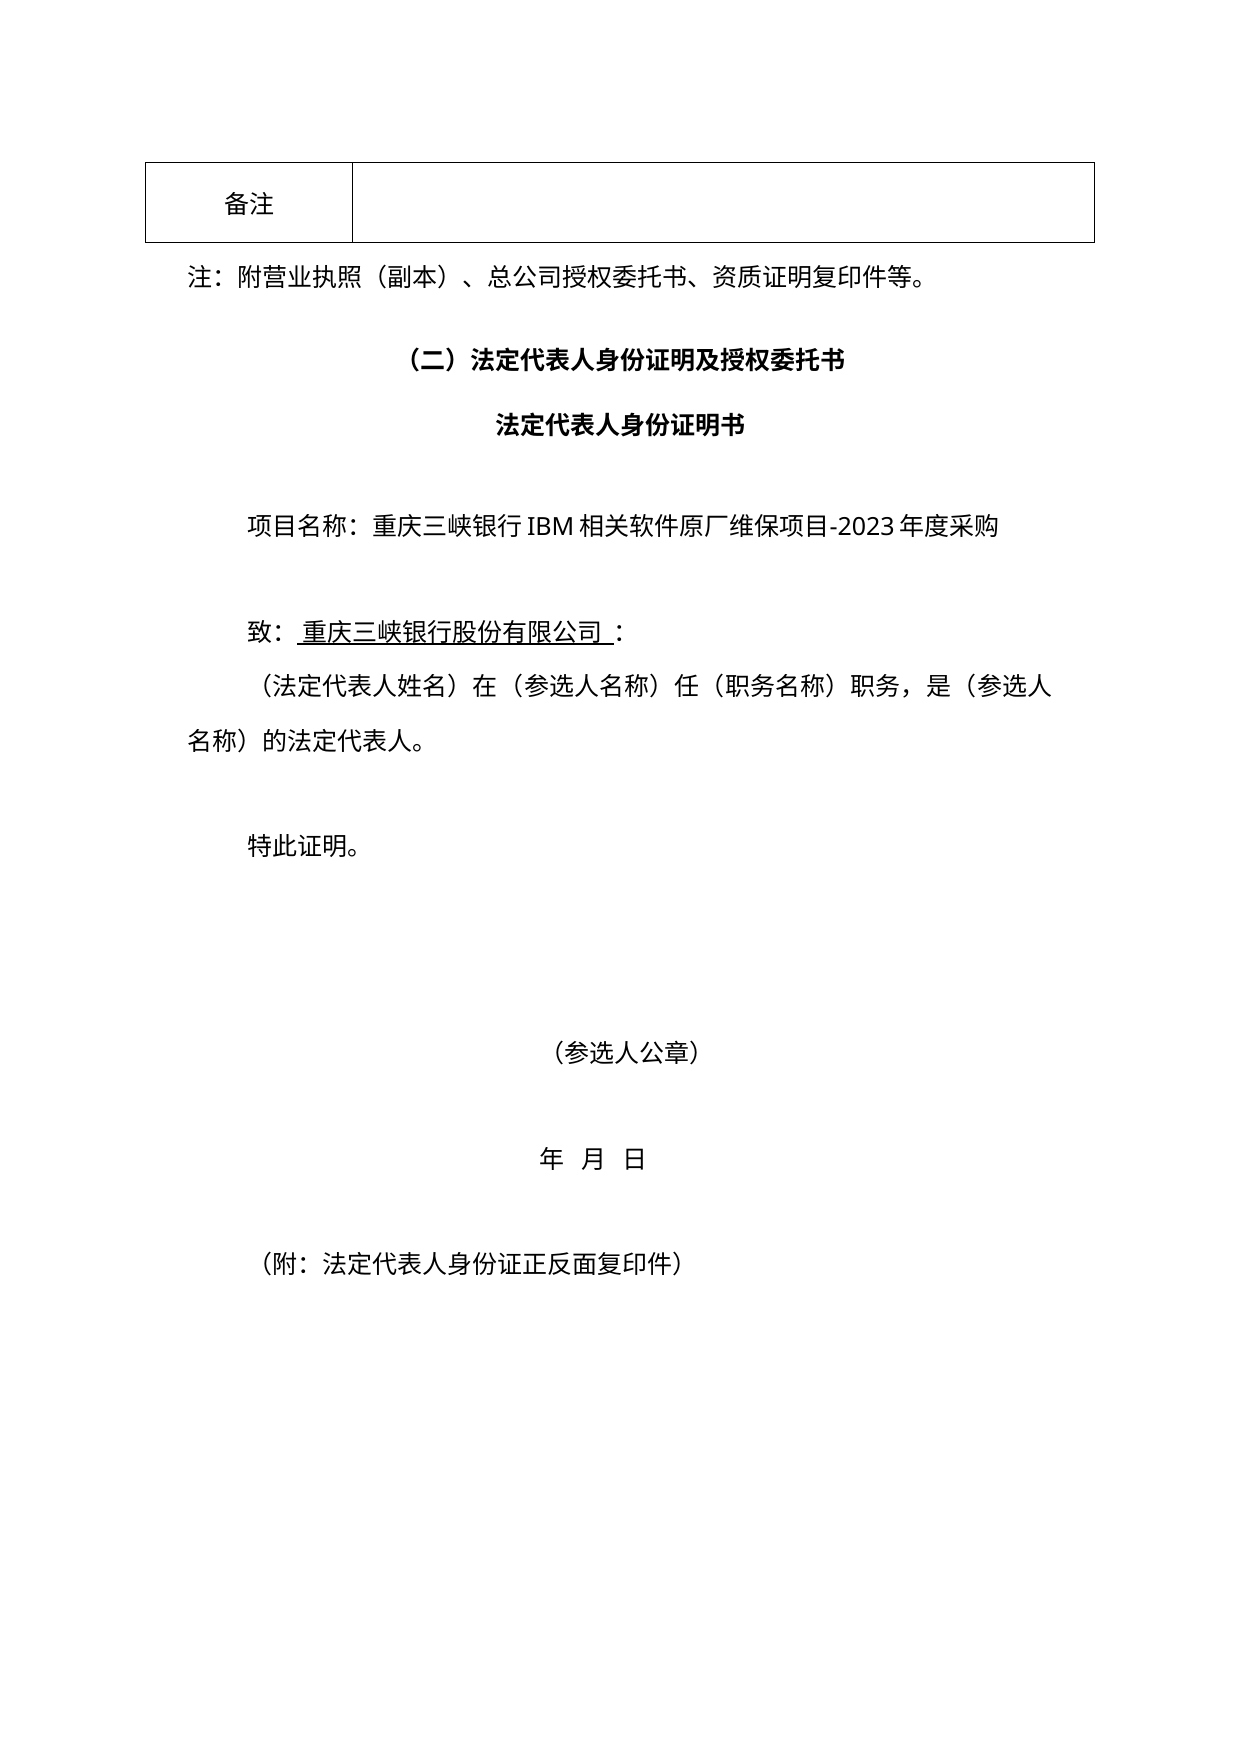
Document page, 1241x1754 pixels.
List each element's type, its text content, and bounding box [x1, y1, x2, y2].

text （附：法定代表人身份证正反面复印件） [187, 1245, 1053, 1281]
text 注：附营业执照（副本）、总公司授权委托书、资质证明复印件等。 [187, 243, 1053, 308]
text （参选人公章） [187, 1034, 1053, 1070]
text 年 月 日 [187, 1139, 1053, 1176]
text 特此证明。 [187, 826, 1053, 863]
text （法定代表人姓名）在（参选人名称）任（职务名称）职务，是（参选人名称）的法定代表人。 [187, 667, 1053, 757]
text 致： 重庆三峡银行股份有限公司 ： [187, 612, 1053, 648]
table_cell 备注 [146, 163, 352, 242]
table_cell [353, 163, 1094, 242]
subtitle （二）法定代表人身份证明及授权委托书 [187, 326, 1053, 391]
text 项目名称：重庆三峡银行IBM相关软件原厂维保项目-2023年度采购 [187, 507, 1053, 543]
text 法定代表人身份证明书 [187, 391, 1053, 456]
